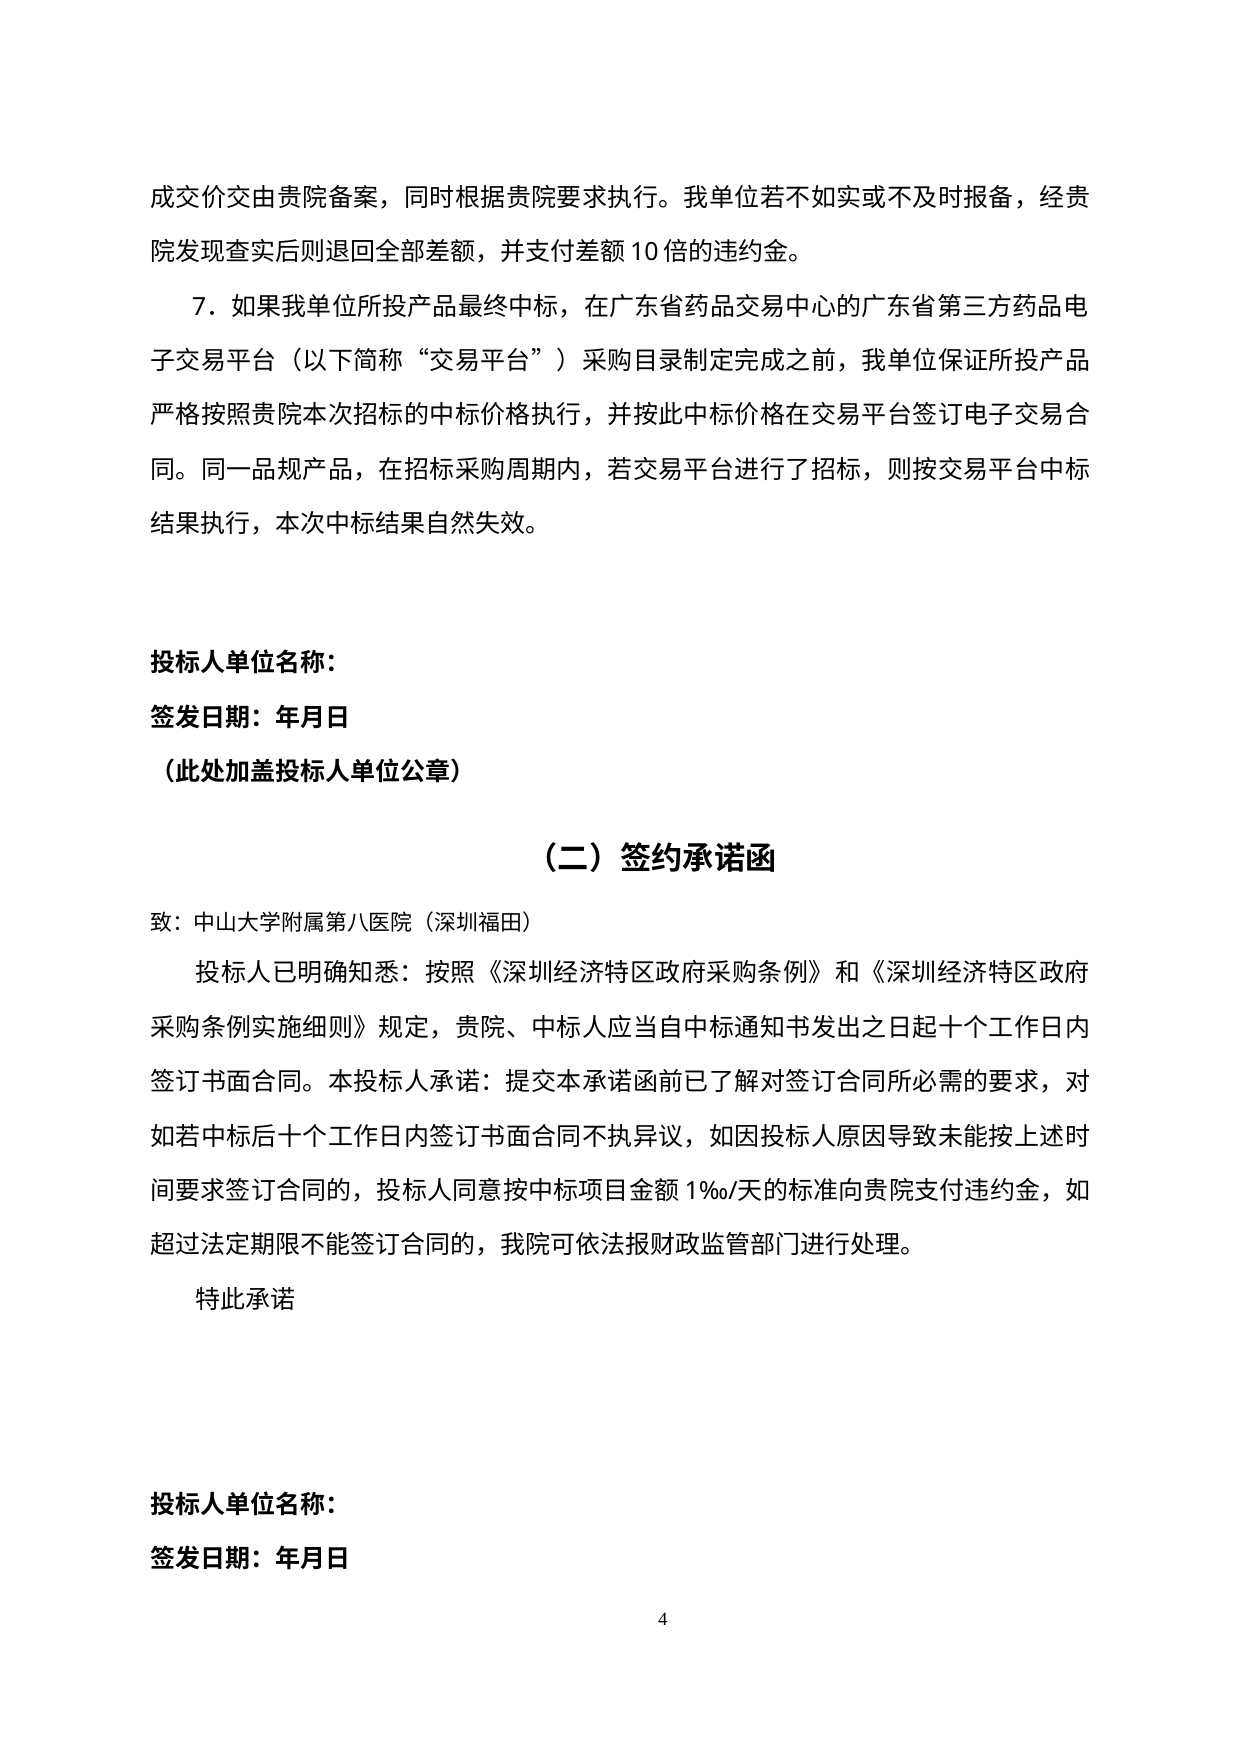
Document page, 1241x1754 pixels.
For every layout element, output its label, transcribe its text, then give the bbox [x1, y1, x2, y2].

text 签发日期：年月日 [150, 697, 1090, 733]
text 签发日期：年月日 [150, 1539, 1090, 1575]
text 特此承诺 [150, 1279, 1090, 1315]
subtitle （二）签约承诺函 [150, 833, 1090, 878]
text 投标人单位名称： [150, 643, 1090, 679]
text 投标人已明确知悉：按照《深圳经济特区政府采购条例》和《深圳经济特区政府采购条例实施细则》规定，贵院、中标人应当自中标通知书发出之日起十个工作日内签订书面合同。本投标人承诺：提交本承诺函前已了解对签订合同所必需的要求，对如若中标后十个工作日内签订书面合同不执异议，如因投标人原因导致未能按上述时间要求签订合同的，投标人同意按中标项目金额1‰/天的标准向贵院支付违约金，如超过法定期限不能签订合同的，我院可依法报财政监管部门进行处理。 [150, 953, 1090, 1261]
list 如果我单位所投产品最终中标，在广东省药品交易中心的广东省第三方药品电子交易平台（以下简称“交易平台”）采购目录制定完成之前，我单位保证所投产品严格按照贵院本次招标的中标价格执行，并按此中标价格在交易平台签订电子交易合同。同一品规产品，在招标采购周期内，若交易平台进行了招标，则按交易平台中标结果执行，本次中标结果自然失效。 [150, 286, 1090, 540]
text （此处加盖投标人单位公章） [150, 752, 1090, 788]
text 投标人单位名称： [150, 1484, 1090, 1521]
text 致：中山大学附属第八医院（深圳福田） [150, 905, 1090, 937]
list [150, 177, 1090, 268]
